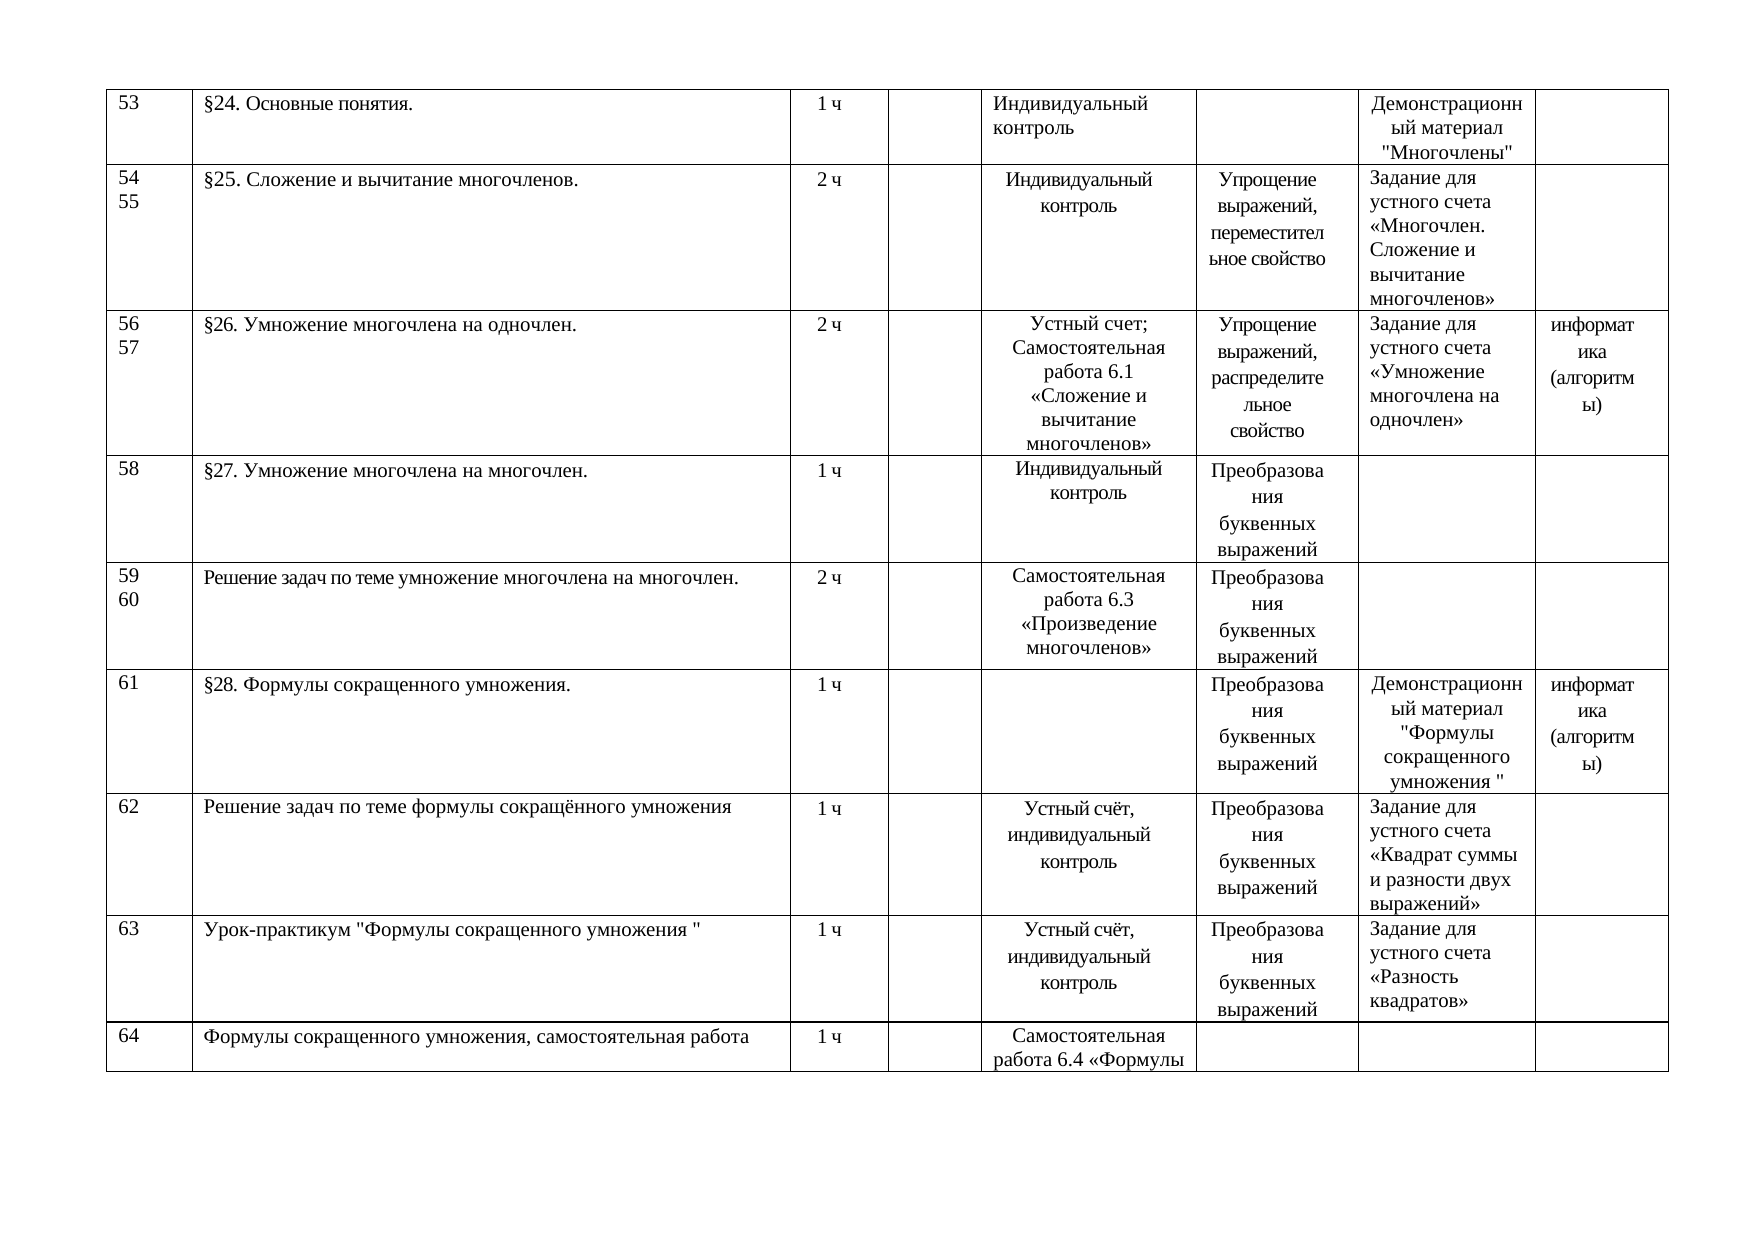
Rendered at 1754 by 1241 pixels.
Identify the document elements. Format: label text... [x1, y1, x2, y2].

table_cell [1536, 165, 1668, 309]
table_cell 61 [107, 670, 192, 793]
table_cell 62 [107, 794, 192, 914]
table_cell §25. Сложение и вычитание многочленов. [193, 165, 790, 309]
table_cell 1 ч [791, 794, 888, 914]
table_cell Задание для устного счета «Многочлен. Сложение и вычитание многочленов» [1359, 165, 1535, 309]
table_cell [1359, 1023, 1535, 1071]
table_cell 1 ч [791, 1023, 888, 1071]
table_cell [889, 1023, 981, 1071]
table_cell §28. Формулы сокращенного умножения. [193, 670, 790, 793]
table_cell Устный счёт, индивидуальный контроль [982, 916, 1196, 1021]
table_cell информатика (алгоритмы) [1536, 670, 1668, 793]
table_cell Устный счет; Самостоятельная работа 6.1 «Сложение и вычитание многочленов» [982, 311, 1196, 455]
table_cell 59 60 [107, 563, 192, 669]
table_cell Преобразования буквенных выражений [1197, 794, 1358, 914]
table_cell Упрощение выражений, распределительное свойство [1197, 311, 1358, 455]
table_cell Самостоятельная работа 6.3 «Произведение многочленов» [982, 563, 1196, 669]
table_cell [889, 311, 981, 455]
table_cell §26. Умножение многочлена на одночлен. [193, 311, 790, 455]
table_cell [1536, 1023, 1668, 1071]
table_cell 64 [107, 1023, 192, 1071]
table_cell [1536, 916, 1668, 1021]
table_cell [982, 1023, 1196, 1071]
table_cell Демонстрационный материал "Многочлены" [1359, 90, 1535, 164]
table_cell [1536, 563, 1668, 669]
table_cell §27. Умножение многочлена на многочлен. [193, 456, 790, 562]
table_cell §24. Основные понятия. [193, 90, 790, 164]
table_cell [889, 794, 981, 914]
table_cell Задание для устного счета «Разность квадратов» [1359, 916, 1535, 1021]
table_cell Решение задач по теме умножение многочлена на многочлен. [193, 563, 790, 669]
table_cell 58 [107, 456, 192, 562]
table_cell 1 ч [791, 670, 888, 793]
table_cell 1 ч [791, 90, 888, 164]
table_cell Задание для устного счета «Квадрат суммы и разности двух выражений» [1359, 794, 1535, 914]
table_cell 1 ч [791, 916, 888, 1021]
table_cell 1 ч [791, 456, 888, 562]
table_cell Решение задач по теме формулы сокращённого умножения [193, 794, 790, 914]
table_cell [982, 670, 1196, 793]
table_cell Задание для устного счета «Умножение многочлена на одночлен» [1359, 311, 1535, 455]
table_cell Упрощение выражений, переместительное свойство [1197, 165, 1358, 309]
table_cell 2 ч [791, 311, 888, 455]
table_cell [1359, 456, 1535, 562]
table_cell Индивидуальный контроль [982, 165, 1196, 309]
table_cell [889, 916, 981, 1021]
table_cell [1359, 563, 1535, 669]
table_cell 63 [107, 916, 192, 1021]
table_cell [889, 90, 981, 164]
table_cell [193, 1023, 790, 1071]
table_cell 54 55 [107, 165, 192, 309]
table_cell 2 ч [791, 563, 888, 669]
table_cell [889, 456, 981, 562]
table_cell Индивидуальный контроль [982, 456, 1196, 562]
table_cell 53 [107, 90, 192, 164]
table_cell Преобразования буквенных выражений [1197, 456, 1358, 562]
table_cell Преобразования буквенных выражений [1197, 670, 1358, 793]
table_cell информатика (алгоритмы) [1536, 311, 1668, 455]
table_cell [1536, 456, 1668, 562]
table_cell [1536, 794, 1668, 914]
table_cell 2 ч [791, 165, 888, 309]
table_cell Урок-практикум "Формулы сокращенного умножения " [193, 916, 790, 1021]
table_cell Демонстрационный материал "Формулы сокращенного умножения " [1359, 670, 1535, 793]
table_cell [889, 670, 981, 793]
table_cell Индивидуальный контроль [982, 90, 1196, 164]
table_cell Устный счёт, индивидуальный контроль [982, 794, 1196, 914]
table_cell 56 57 [107, 311, 192, 455]
table_cell [1197, 1023, 1358, 1071]
table_cell [1536, 90, 1668, 164]
table_cell [889, 165, 981, 309]
table_cell Преобразования буквенных выражений [1197, 916, 1358, 1021]
table_cell Преобразования буквенных выражений [1197, 563, 1358, 669]
table_cell [889, 563, 981, 669]
table_cell [1197, 90, 1358, 164]
